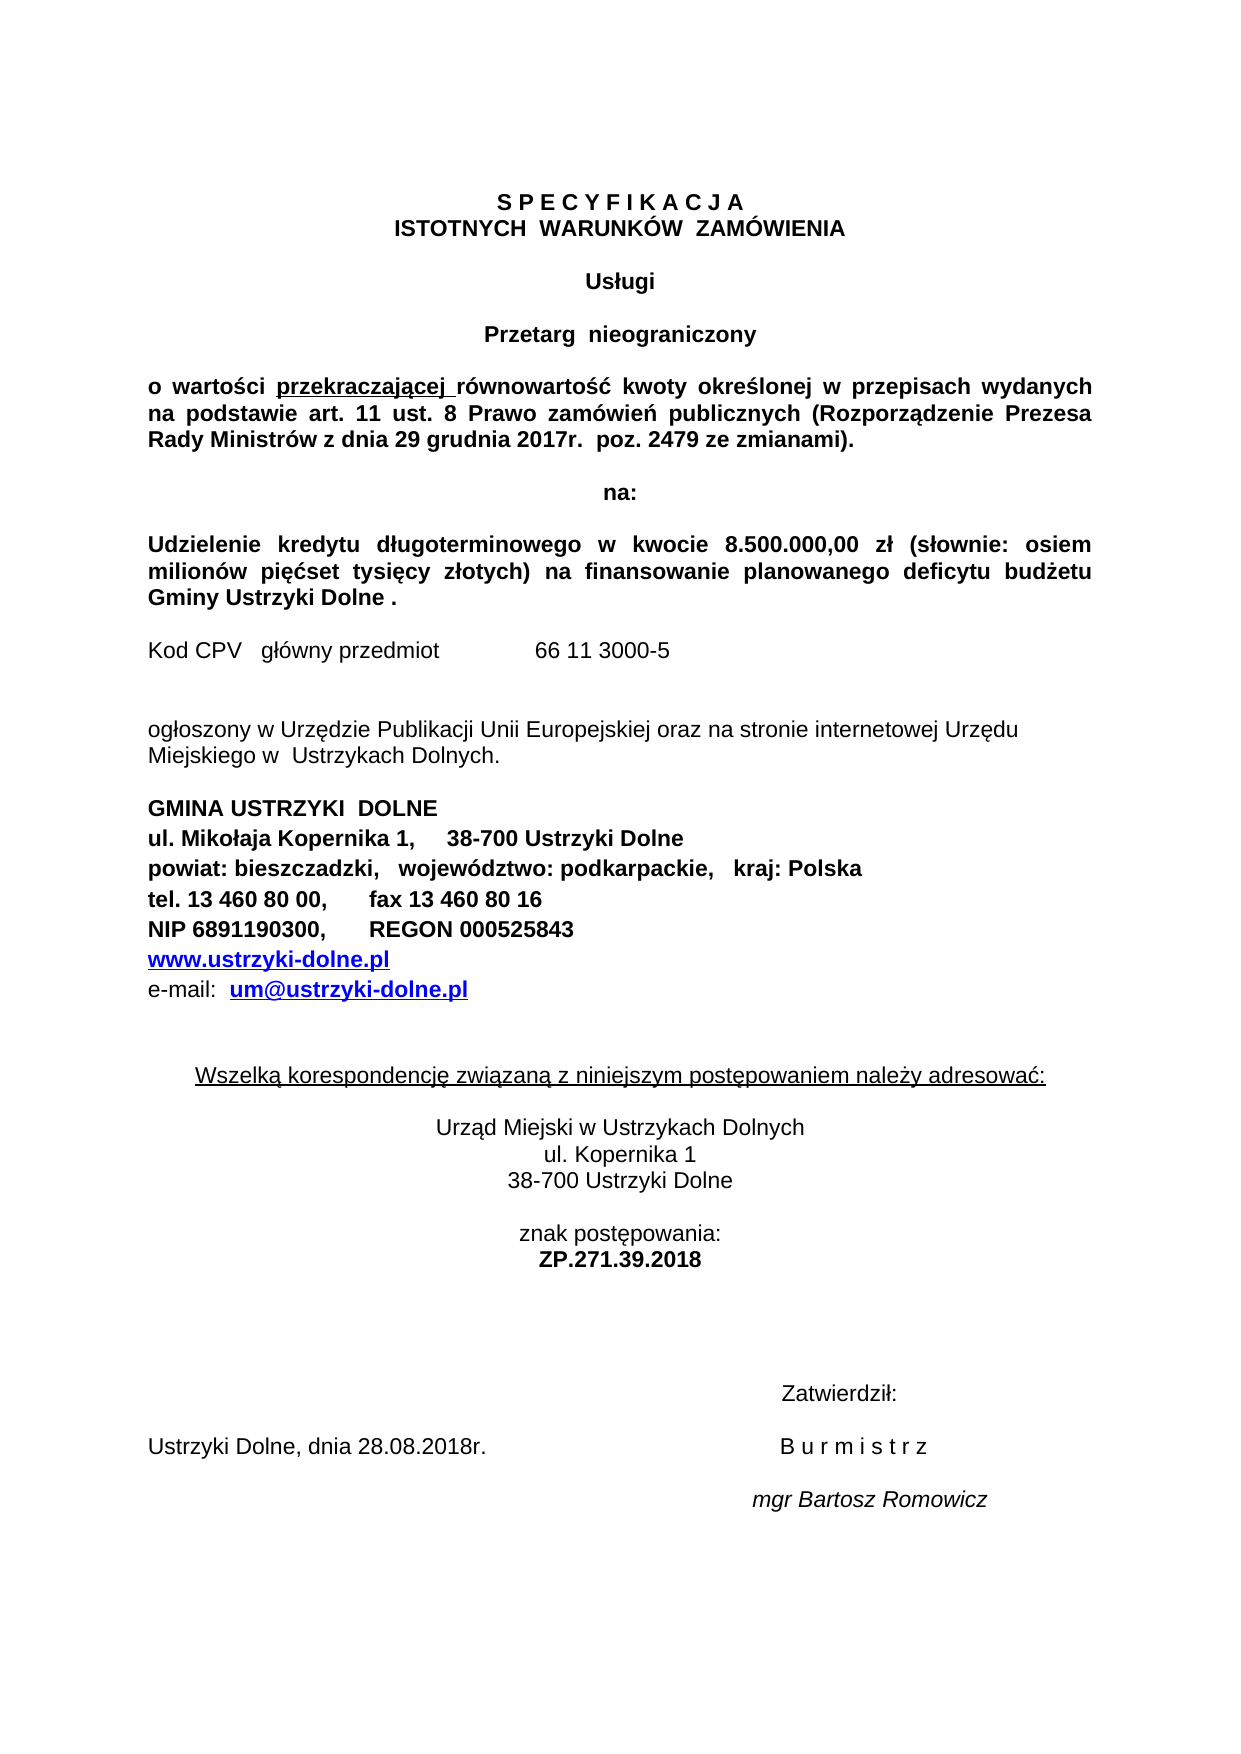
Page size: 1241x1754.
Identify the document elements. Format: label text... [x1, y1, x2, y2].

text ISTOTNYCH WARUNKÓW ZAMÓWIENIA [148, 215, 1092, 242]
text na: [148, 479, 1092, 505]
text Kod CPV główny przedmiot 66 11 3000-5 [148, 637, 1092, 663]
text mgr Bartosz Romowicz [148, 1486, 1092, 1512]
text e-mail: um@ustrzyki-dolne.pl [148, 976, 1092, 1003]
text ul. Mikołaja Kopernika 1, 38-700 Ustrzyki Dolne [148, 825, 1092, 852]
text Ustrzyki Dolne, dnia 28.08.2018r. B u r m i s t r z [148, 1433, 1092, 1459]
text www.ustrzyki-dolne.pl [148, 946, 1092, 972]
text 38-700 Ustrzyki Dolne [148, 1167, 1092, 1193]
text ul. Kopernika 1 [148, 1141, 1092, 1167]
text Zatwierdził: [148, 1380, 1092, 1407]
text ZP.271.39.2018 [148, 1246, 1092, 1272]
text NIP 6891190300, REGON 000525843 [148, 916, 1092, 942]
text Udzielenie kredytu długoterminowego w kwocie 8.500.000,00 zł (słownie: osiem milionów pięćset tysięcy złotych) na finansowanie planowanego deficytu budżetu Gminy Ustrzyki Dolne . [148, 531, 1092, 611]
text powiat: bieszczadzki, województwo: podkarpackie, kraj: Polska [148, 855, 1092, 882]
text tel. 13 460 80 00, fax 13 460 80 16 [148, 886, 1092, 912]
text Urząd Miejski w Ustrzykach Dolnych [148, 1114, 1092, 1141]
text S P E C Y F I K A C J A [148, 189, 1092, 215]
text Usługi [148, 268, 1092, 294]
text Przetarg nieograniczony [148, 321, 1092, 347]
text znak postępowania: [148, 1220, 1092, 1246]
text ogłoszony w Urzędzie Publikacji Unii Europejskiej oraz na stronie internetowej Urzędu Miejskiego w Ustrzykach Dolnych. [148, 716, 1092, 769]
text Wszelką korespondencję związaną z niniejszym postępowaniem należy adresować: [148, 1062, 1092, 1088]
text GMINA USTRZYKI DOLNE [148, 795, 1092, 821]
text o wartości przekraczającej równowartość kwoty określonej w przepisach wydanych na podstawie art. 11 ust. 8 Prawo zamówień publicznych (Rozporządzenie Prezesa Rady Ministrów z dnia 29 grudnia 2017r. poz. 2479 ze zmianami). [148, 373, 1092, 452]
